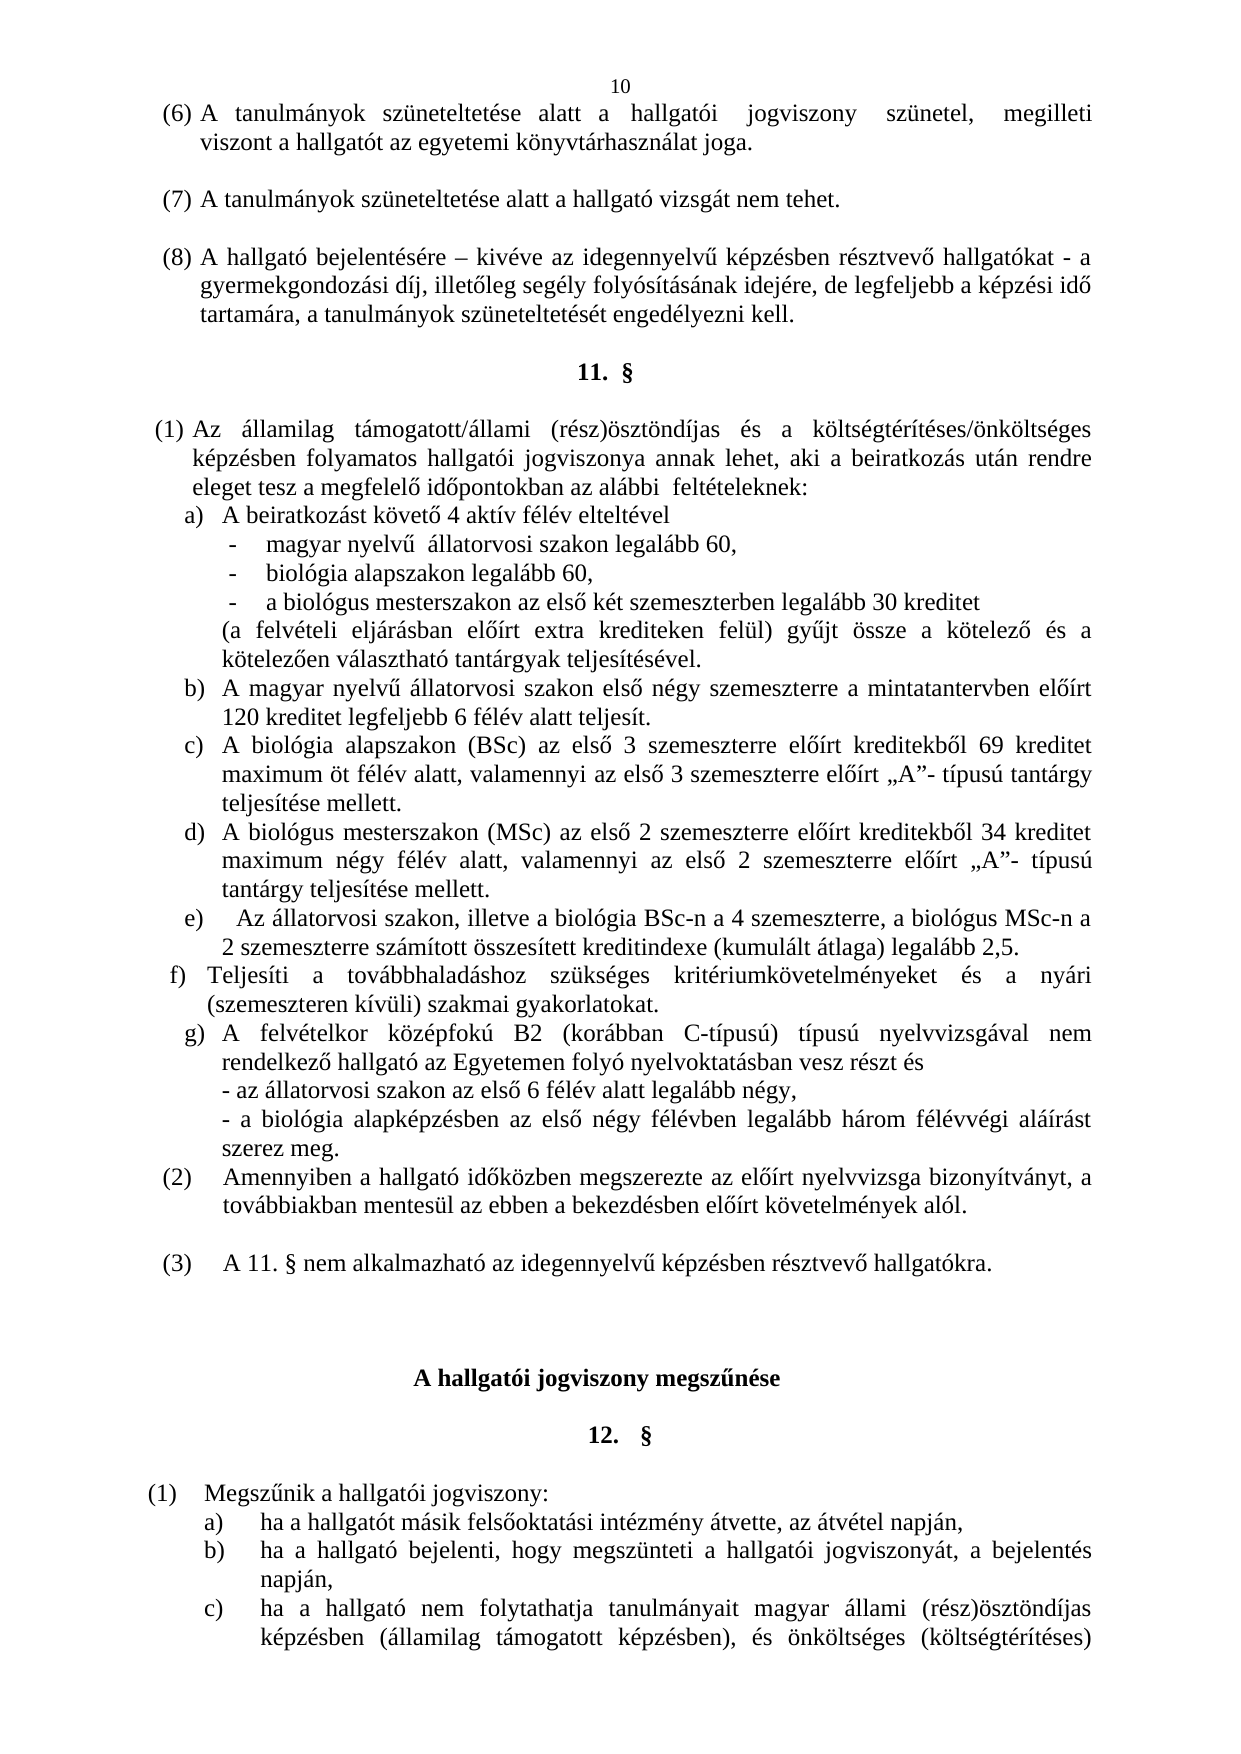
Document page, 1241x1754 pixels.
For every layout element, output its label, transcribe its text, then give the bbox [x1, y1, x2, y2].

text a) ha a hallgatót másik felsőoktatási intézmény átvette, az átvétel napján, [204, 1507, 1092, 1535]
list A biológia alapszakon (BSc) az első 3 szemeszterre előírt kreditekből 69 kreditet maximum öt félév alatt, valamennyi az első 3 szemeszterre előírt „A”- típusú tantárgy teljesítése mellett. [184, 730, 1092, 817]
list a biológus mesterszakon az első két szemeszterben legalább 30 kreditet [228, 587, 1092, 615]
list Az államilag támogatott/állami (rész)ösztöndíjas és a költségtérítéses/önköltséges képzésben folyamatos hallgatói jogviszonya annak lehet, aki a beiratkozás után rendre eleget tesz a megfelelő időpontokban az alábbi feltételeknek: [154, 414, 1092, 500]
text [204, 1593, 1092, 1650]
text b) ha a hallgató bejelenti, hogy megszünteti a hallgatói jogviszonyát, a bejelentés napján, [204, 1535, 1092, 1593]
list A felvételkor középfokú B2 (korábban C-típusú) típusú nyelvvizsgával nem rendelkező hallgató az Egyetemen folyó nyelvoktatásban vesz részt és [184, 1018, 1092, 1075]
list magyar nyelvű állatorvosi szakon legalább 60, [228, 529, 1092, 558]
list A tanulmányok szüneteltetése alatt a hallgató vizsgát nem tehet. [162, 184, 1092, 213]
list A 11. § nem alkalmazható az idegennyelvű képzésben résztvevő hallgatókra. [162, 1248, 1092, 1277]
list Teljesíti a továbbhaladáshoz szükséges kritériumkövetelményeket és a nyári (szemeszteren kívüli) szakmai gyakorlatokat. [169, 960, 1092, 1018]
list A biológus mesterszakon (MSc) az első 2 szemeszterre előírt kreditekből 34 kreditet maximum négy félév alatt, valamennyi az első 2 szemeszterre előírt „A”- típusú tantárgy teljesítése mellett. [184, 817, 1092, 903]
list § [118, 357, 1092, 385]
text (a felvételi eljárásban előírt extra krediteken felül) gyűjt össze a kötelező és a kötelezően választható tantárgyak teljesítésével. [222, 615, 1092, 673]
list A magyar nyelvű állatorvosi szakon első négy szemeszterre a mintatantervben előírt 120 kreditet legfeljebb 6 félév alatt teljesít. [184, 673, 1092, 730]
list A hallgató bejelentésére – kivéve az idegennyelvű képzésben résztvevő hallgatókat - a gyermekgondozási díj, illetőleg segély folyósításának idejére, de legfeljebb a képzési idő tartamára, a tanulmányok szüneteltetését engedélyezni kell. [162, 242, 1092, 328]
list Amennyiben a hallgató időközben megszerezte az előírt nyelvvizsga bizonyítványt, a továbbiakban mentesül az ebben a bekezdésben előírt követelmények alól. [162, 1162, 1092, 1219]
list biológia alapszakon legalább 60, [228, 558, 1092, 587]
list Az állatorvosi szakon, illetve a biológia BSc-n a 4 szemeszterre, a biológus MSc-n a 2 szemeszterre számított összesített kreditindexe (kumulált átlaga) legalább 2,5. [184, 903, 1092, 960]
text A hallgatói jogviszony megszűnése [369, 1363, 1092, 1392]
list A beiratkozást követő 4 aktív félév elteltével [184, 500, 1092, 529]
list Megszűnik a hallgatói jogviszony: [148, 1478, 1092, 1507]
list - az állatorvosi szakon az első 6 félév alatt legalább négy, [222, 1075, 1092, 1104]
list - a biológia alapképzésben az első négy félévben legalább három félévvégi aláírást szerez meg. [222, 1104, 1092, 1162]
list A tanulmányok szüneteltetése alatt a hallgatói jogviszony szünetel, megilleti viszont a hallgatót az egyetemi könyvtárhasználat joga. [162, 98, 1092, 155]
list § [148, 1420, 1092, 1449]
